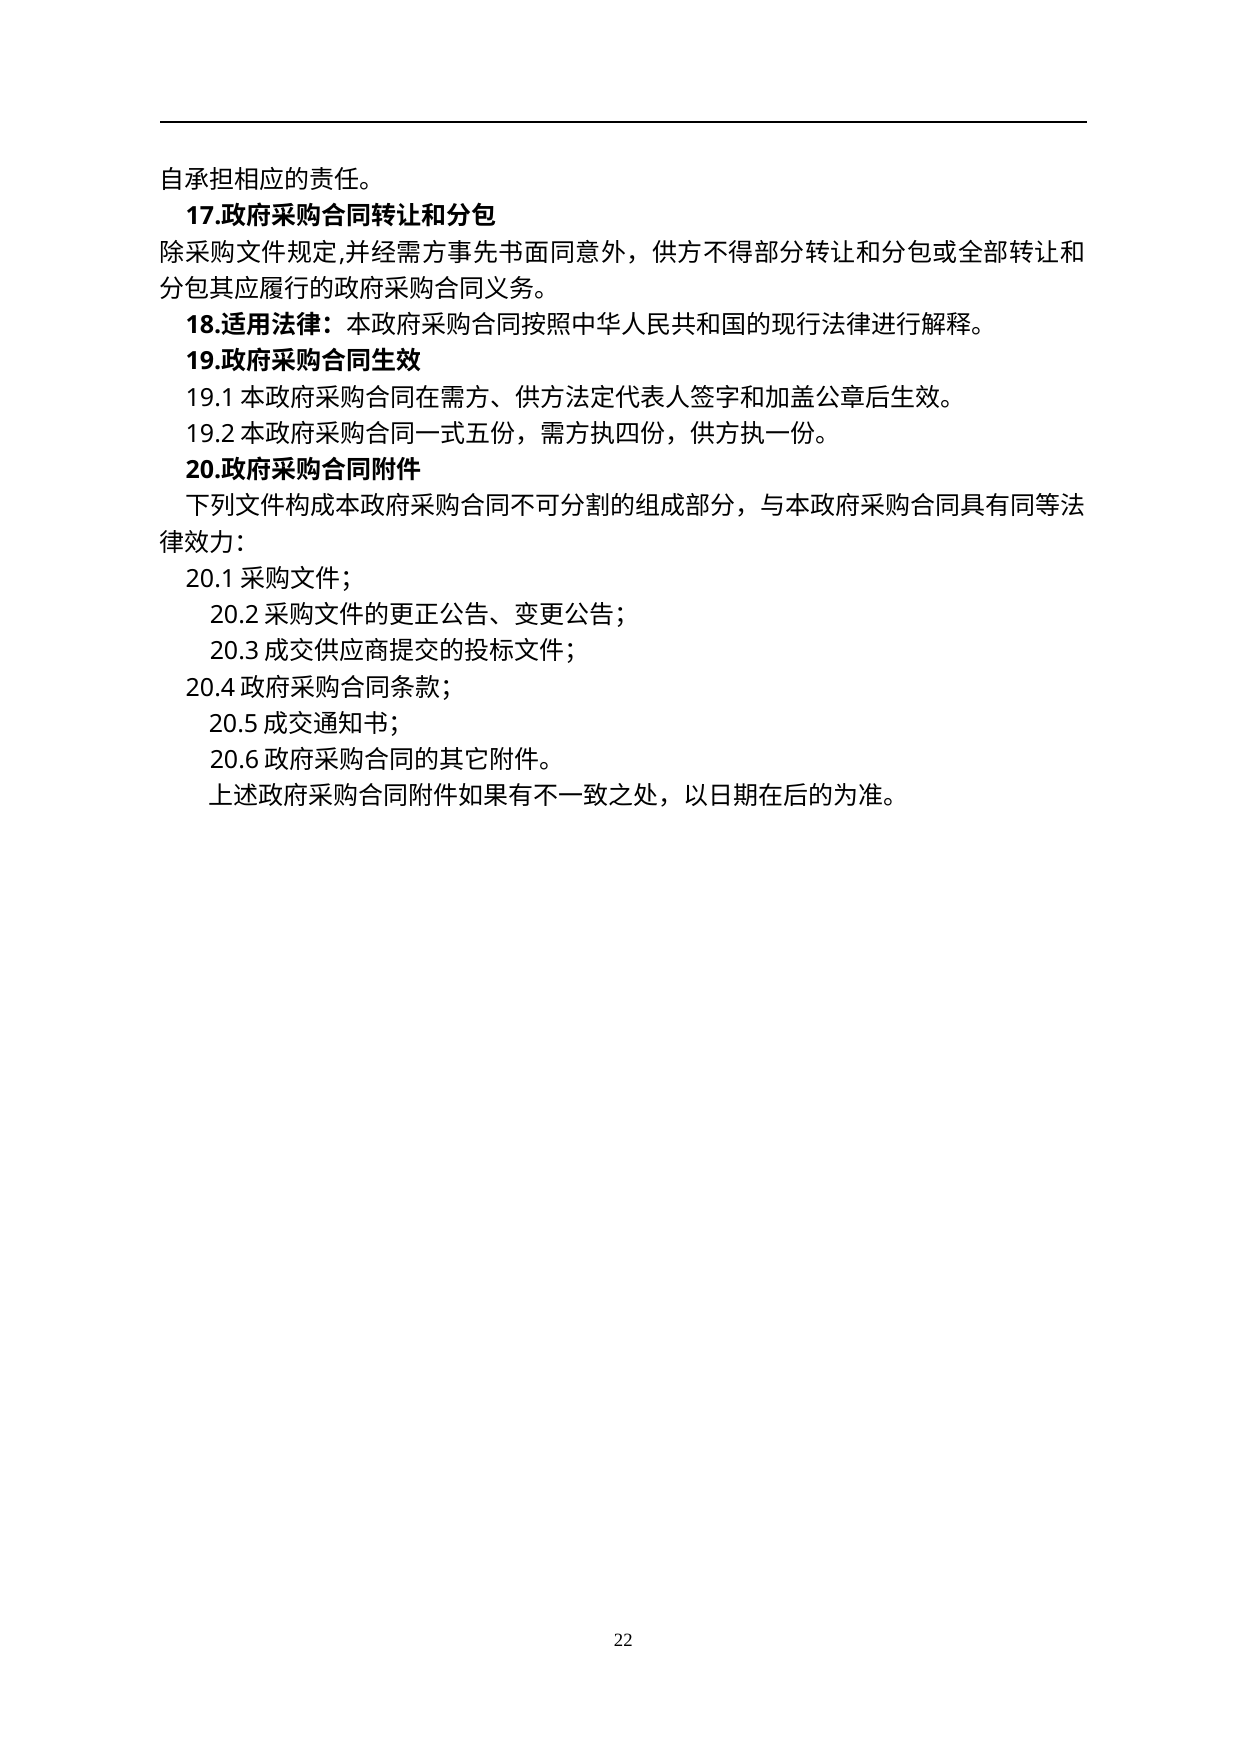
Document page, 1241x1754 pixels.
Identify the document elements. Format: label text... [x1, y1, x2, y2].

text 20.5成交通知书； [159, 703, 1087, 739]
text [159, 159, 1087, 594]
text 20.3成交供应商提交的投标文件； 20.4政府采购合同条款； [159, 631, 1087, 703]
text 20.6政府采购合同的其它附件。 [159, 739, 1087, 776]
text 20.2采购文件的更正公告、变更公告； [159, 594, 1087, 631]
text 上述政府采购合同附件如果有不一致之处，以日期在后的为准。 [159, 776, 1087, 812]
